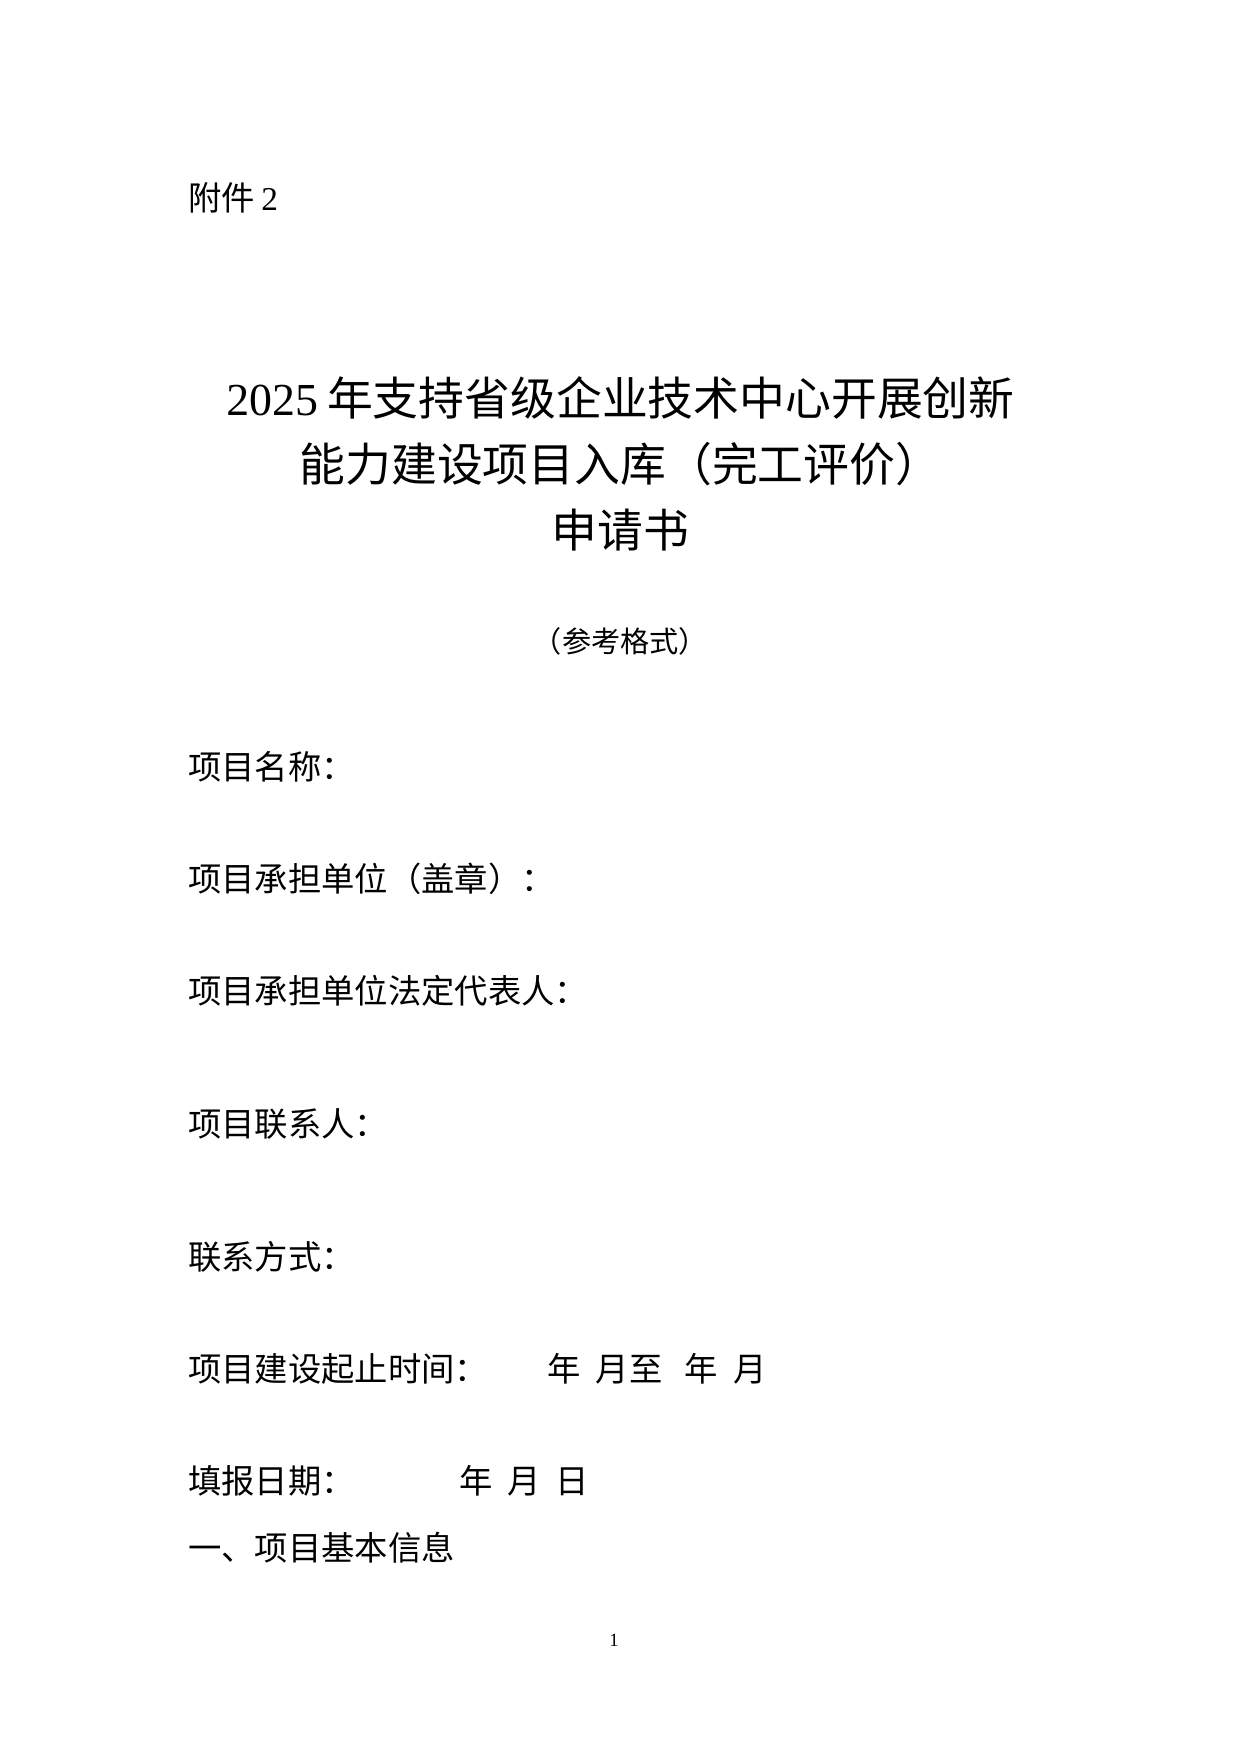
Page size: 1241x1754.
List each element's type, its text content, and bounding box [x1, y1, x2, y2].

text 联系方式： [188, 1222, 1052, 1288]
text 2025年支持省级企业技术中心开展创新 [188, 362, 1052, 428]
text 项目建设起止时间： 年 月至 年 月 [188, 1334, 1052, 1401]
text 项目承担单位（盖章）： [188, 844, 1052, 910]
text 项目名称： [188, 732, 1052, 798]
text 附件2 [188, 162, 1052, 229]
text （参考格式） [188, 607, 1052, 673]
text 填报日期： 年 月 日 [188, 1446, 1052, 1513]
text 申请书 [188, 495, 1052, 561]
text 项目承担单位法定代表人： [188, 956, 1052, 1022]
text 项目联系人： [188, 1089, 1052, 1155]
text 能力建设项目入库（完工评价） [188, 428, 1052, 495]
text 一、项目基本信息 [188, 1513, 1052, 1579]
